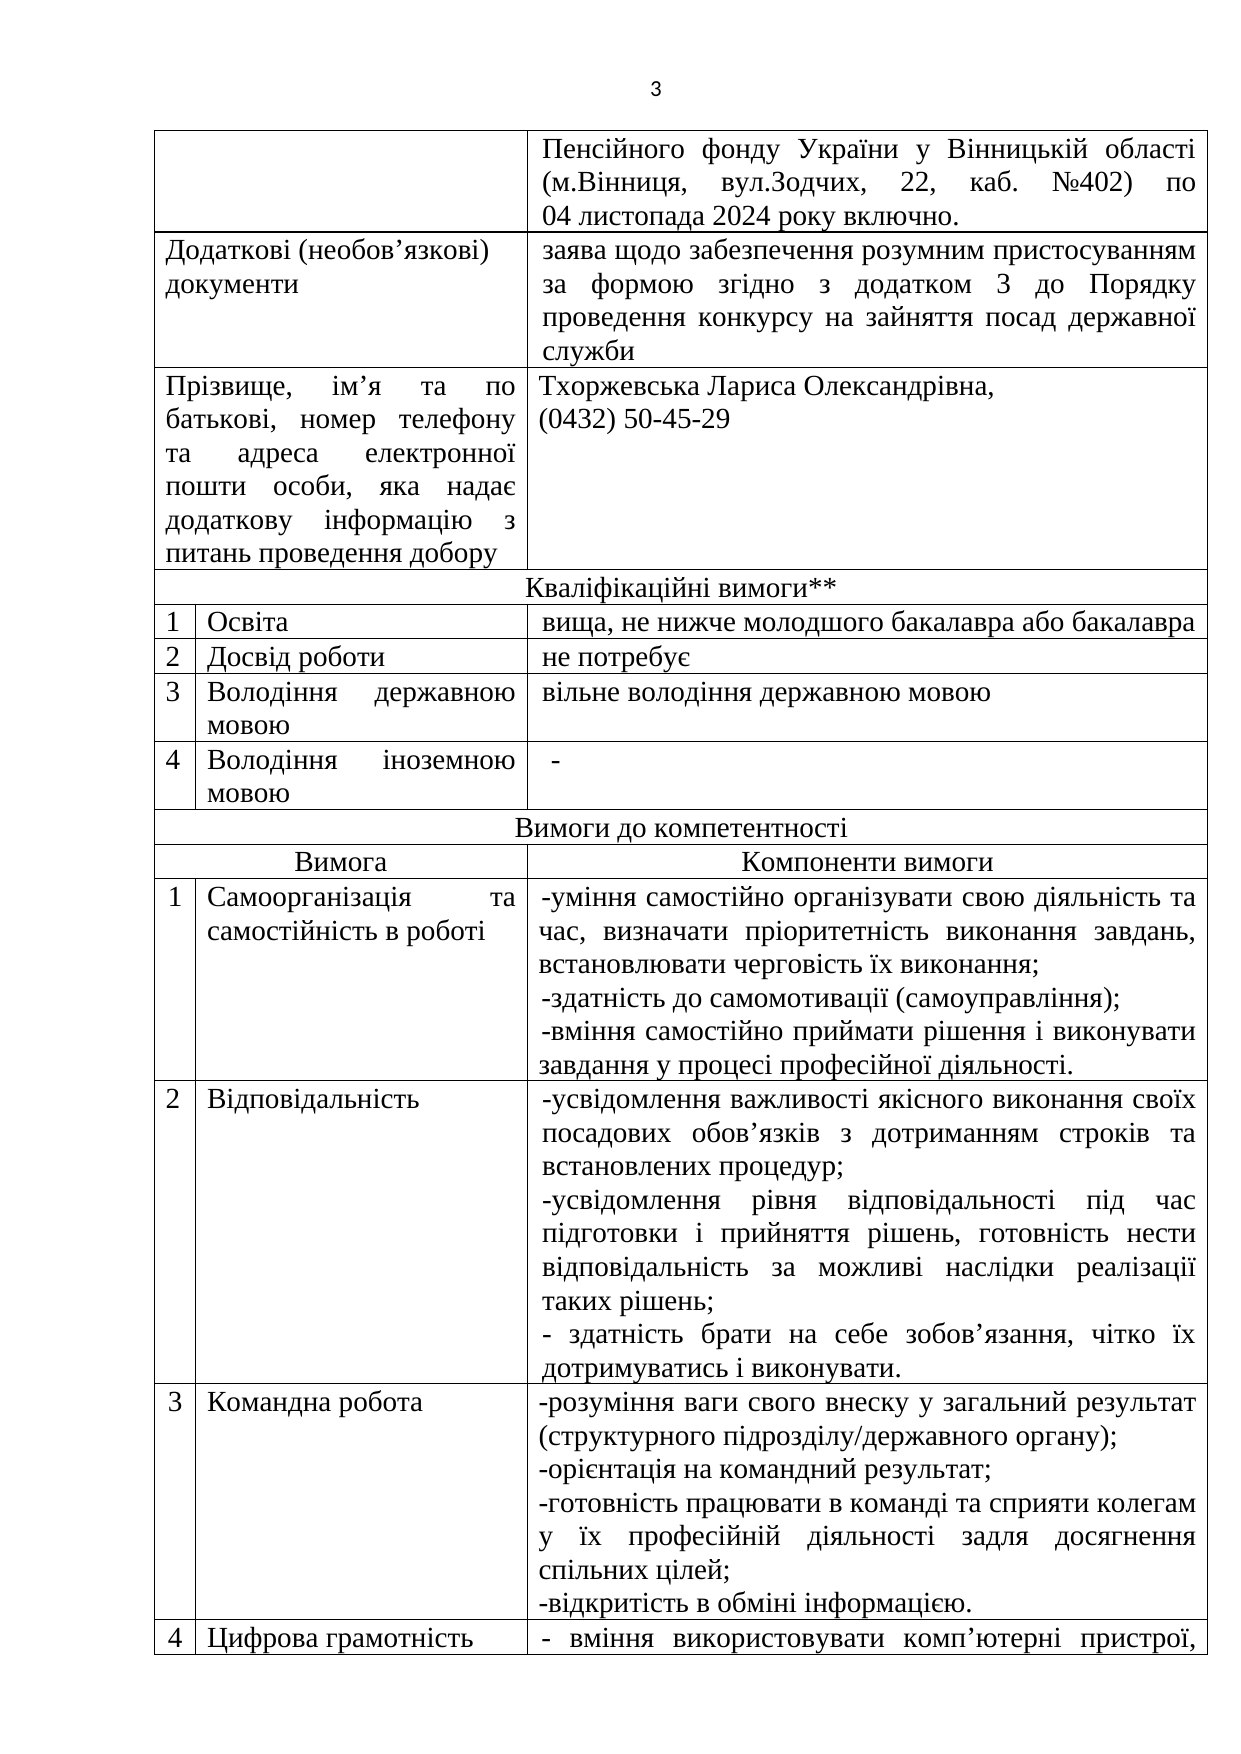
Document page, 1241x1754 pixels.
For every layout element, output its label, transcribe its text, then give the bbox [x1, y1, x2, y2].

table_cell не потребує [528, 639, 1207, 673]
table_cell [528, 131, 1207, 231]
table_cell Прізвище, ім’я та по батькові, номер телефону та адреса електронної пошти особи, яка надає додаткову інформацію з питань проведення добору [155, 368, 527, 569]
table_cell 2 [155, 1081, 195, 1383]
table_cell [155, 131, 527, 231]
table_cell -усвідомлення важливості якісного виконання своїх посадових обов’язків з дотриманням строків та встановлених процедур; -усвідомлення рівня відповідальності під час підготовки і прийняття рішень, готовність нести відповідальність за можливі наслідки реалізації таких рішень; - здатність брати на себе зобов’язання, чітко їх дотримуватись і виконувати. [528, 1081, 1207, 1383]
table_cell -розуміння ваги свого внеску у загальний результат (структурного підрозділу/державного органу); -орієнтація на командний результат; -готовність працювати в команді та сприяти колегам у їх професійній діяльності задля досягнення спільних цілей; -відкритість в обміні інформацією. [528, 1384, 1207, 1619]
table_cell Досвід роботи [196, 639, 527, 673]
table_cell 4 [155, 742, 195, 809]
table_cell Відповідальність [196, 1081, 527, 1383]
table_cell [528, 1620, 1207, 1654]
table_cell вільне володіння державною мовою [528, 674, 1207, 741]
table_cell Вимога [155, 845, 527, 878]
table_cell Освіта [196, 605, 527, 638]
table_cell 1 [155, 879, 195, 1080]
table_cell Володіння державною мовою [196, 674, 527, 741]
table_cell Самоорганізація та самостійність в роботі [196, 879, 527, 1080]
table_cell заява щодо забезпечення розумним пристосуванням за формою згідно з додатком 3 до Порядку проведення конкурсу на зайняття посад державної служби [528, 233, 1207, 367]
table_cell Командна робота [196, 1384, 527, 1619]
table_cell 4 [155, 1620, 195, 1654]
table_cell -уміння самостійно організувати свою діяльність та час, визначати пріоритетність виконання завдань, встановлювати черговість їх виконання; -здатність до самомотивації (самоуправління); -вміння самостійно приймати рішення і виконувати завдання у процесі професійної діяльності. [528, 879, 1207, 1080]
table_cell 3 [155, 674, 195, 741]
table_cell 1 [155, 605, 195, 638]
table_cell Кваліфікаційні вимоги** [155, 570, 1207, 603]
table_cell 2 [155, 639, 195, 673]
table_cell - [528, 742, 1207, 809]
table_cell Володіння іноземною мовою [196, 742, 527, 809]
table_cell Додаткові (необов’язкові) документи [155, 233, 527, 367]
table_cell Цифрова грамотність [196, 1620, 527, 1654]
table_cell 3 [155, 1384, 195, 1619]
table_cell Вимоги до компетентності [155, 810, 1207, 843]
table_cell Тхоржевська Лариса Олександрівна, (0432) 50-45-29 [528, 368, 1207, 569]
table_cell Компоненти вимоги [528, 845, 1207, 878]
table_cell вища, не нижче молодшого бакалавра або бакалавра [528, 605, 1207, 638]
